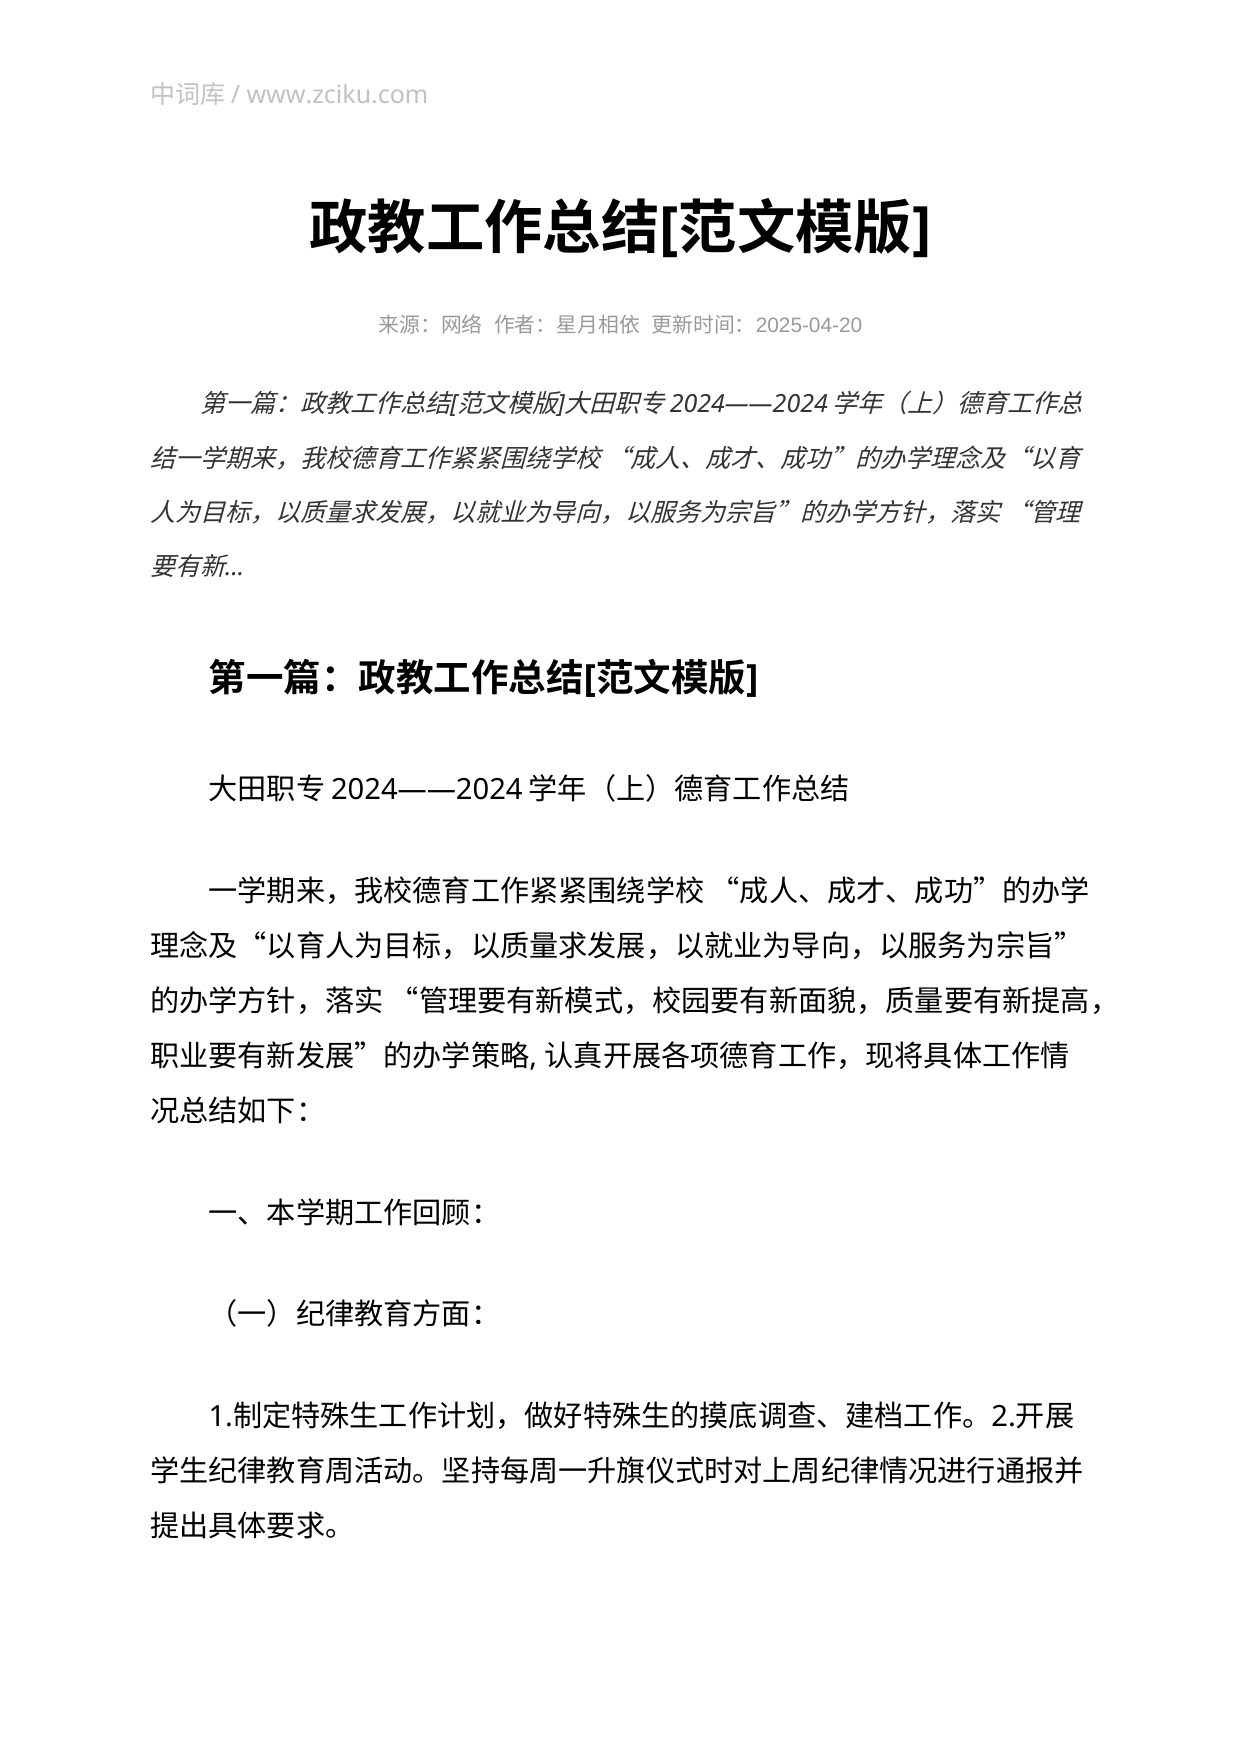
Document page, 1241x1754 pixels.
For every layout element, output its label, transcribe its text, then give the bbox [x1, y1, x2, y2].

text 第一篇：政教工作总结[范文模版] [150, 648, 1090, 703]
text 1.制定特殊生工作计划，做好特殊生的摸底调查、建档工作。2.开展学生纪律教育周活动。坚持每周一升旗仪式时对上周纪律情况进行通报并提出具体要求。 [150, 1393, 1090, 1545]
text 一学期来，我校德育工作紧紧围绕学校 “成人、成才、成功”的办学理念及“以育人为目标，以质量求发展，以就业为导向，以服务为宗旨”的办学方针，落实 “管理要有新模式，校园要有新面貌，质量要有新提高，职业要有新发展”的办学策略, 认真开展各项德育工作，现将具体工作情况总结如下： [150, 868, 1090, 1130]
text 来源：网络 作者：星月相依 更新时间：2025-04-20 [150, 313, 1090, 337]
text 第一篇：政教工作总结[范文模版]大田职专2024——2024学年（上）德育工作总结一学期来，我校德育工作紧紧围绕学校 “成人、成才、成功”的办学理念及“以育人为目标，以质量求发展，以就业为导向，以服务为宗旨”的办学方针，落实 “管理要有新... [150, 384, 1090, 583]
text 一、本学期工作回顾： [150, 1189, 1090, 1231]
subtitle 政教工作总结[范文模版] [150, 181, 1090, 266]
text （一）纪律教育方面： [150, 1291, 1090, 1333]
text 大田职专2024——2024学年（上）德育工作总结 [150, 766, 1090, 808]
